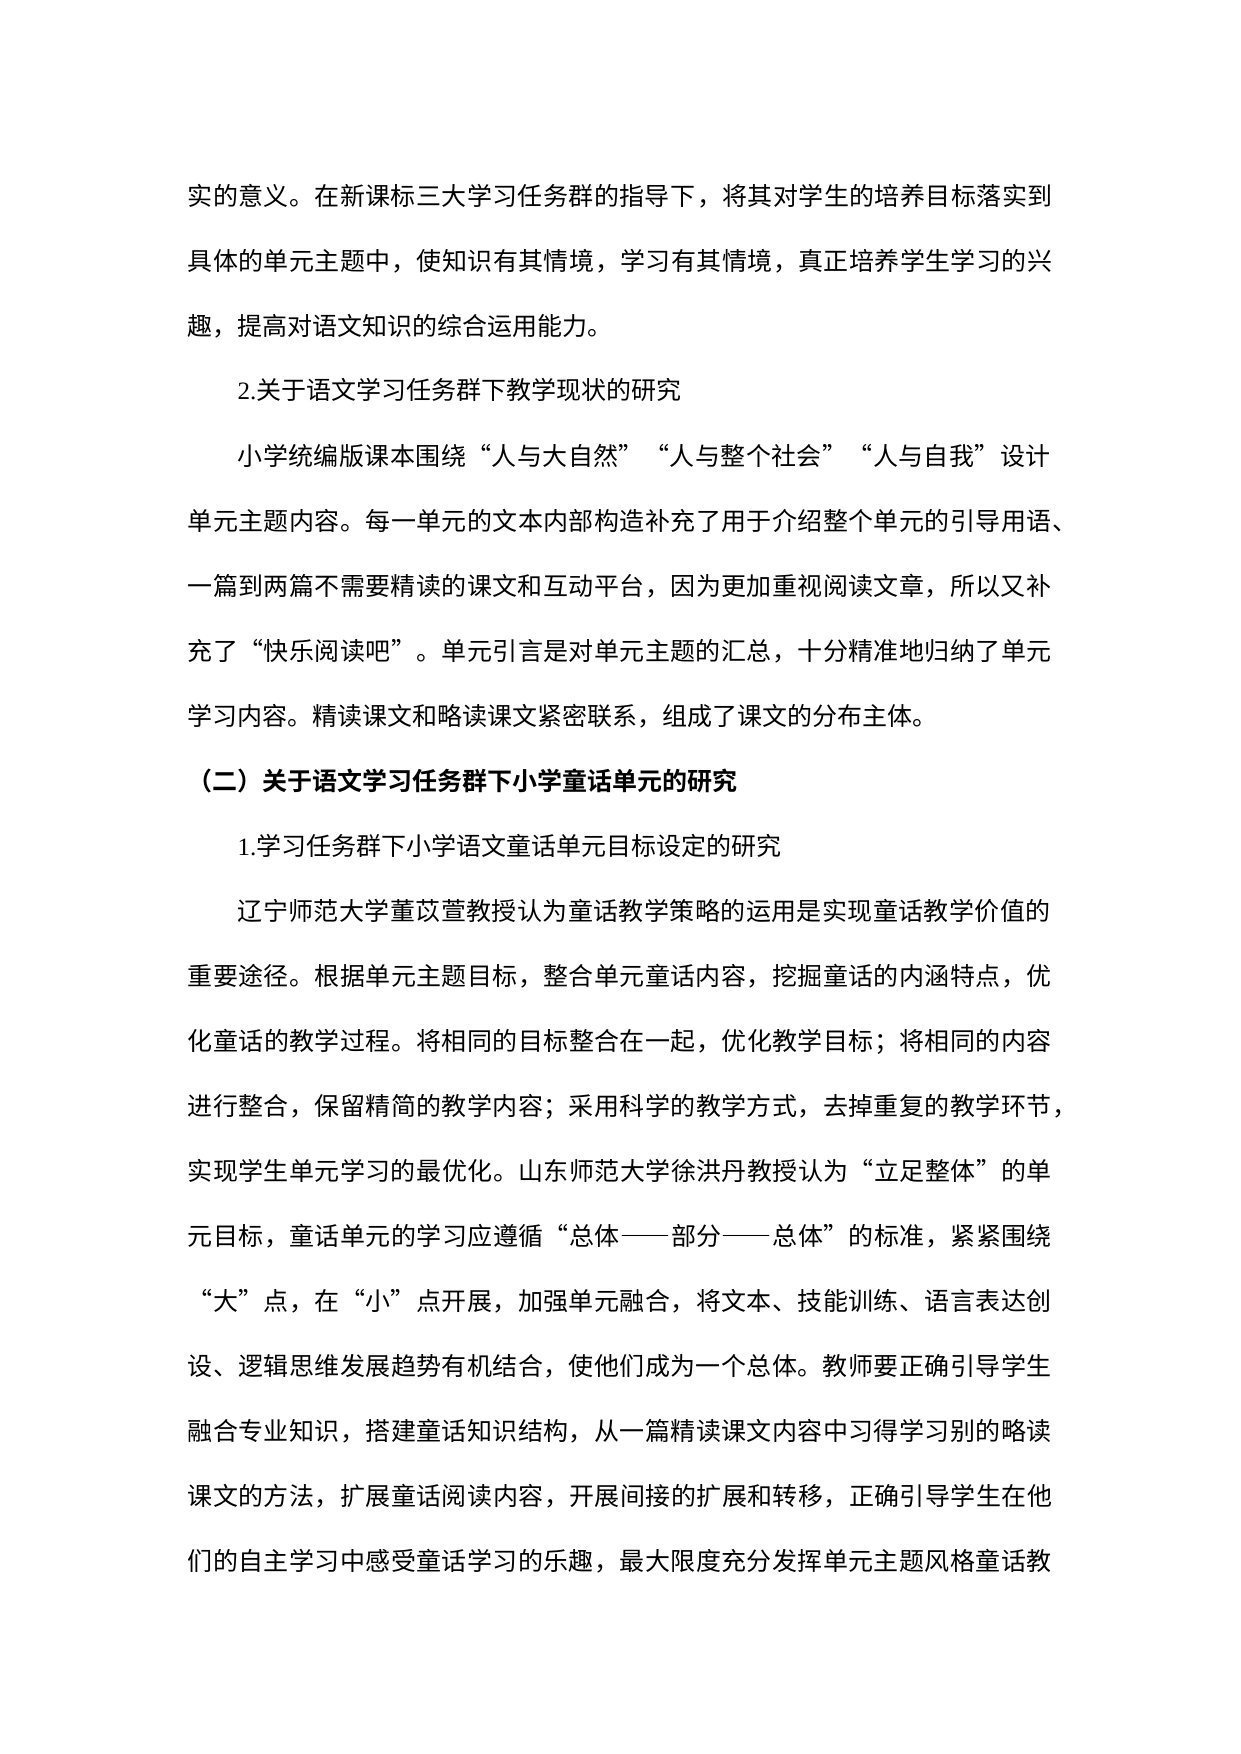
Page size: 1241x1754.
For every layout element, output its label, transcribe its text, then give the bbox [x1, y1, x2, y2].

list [187, 162, 1053, 357]
list 1.学习任务群下小学语文童话单元目标设定的研究 [187, 812, 1053, 877]
list 小学统编版课本围绕“人与大自然”“人与整个社会”“人与自我”设计单元主题内容。每一单元的文本内部构造补充了用于介绍整个单元的引导用语、一篇到两篇不需要精读的课文和互动平台，因为更加重视阅读文章，所以又补充了“快乐阅读吧”。单元引言是对单元主题的汇总，十分精准地归纳了单元学习内容。精读课文和略读课文紧密联系，组成了课文的分布主体。 [187, 422, 1053, 747]
list 关于语文学习任务群下教学现状的研究 [187, 357, 1053, 422]
list （二）关于语文学习任务群下小学童话单元的研究 [187, 747, 1053, 812]
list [187, 877, 1053, 1592]
